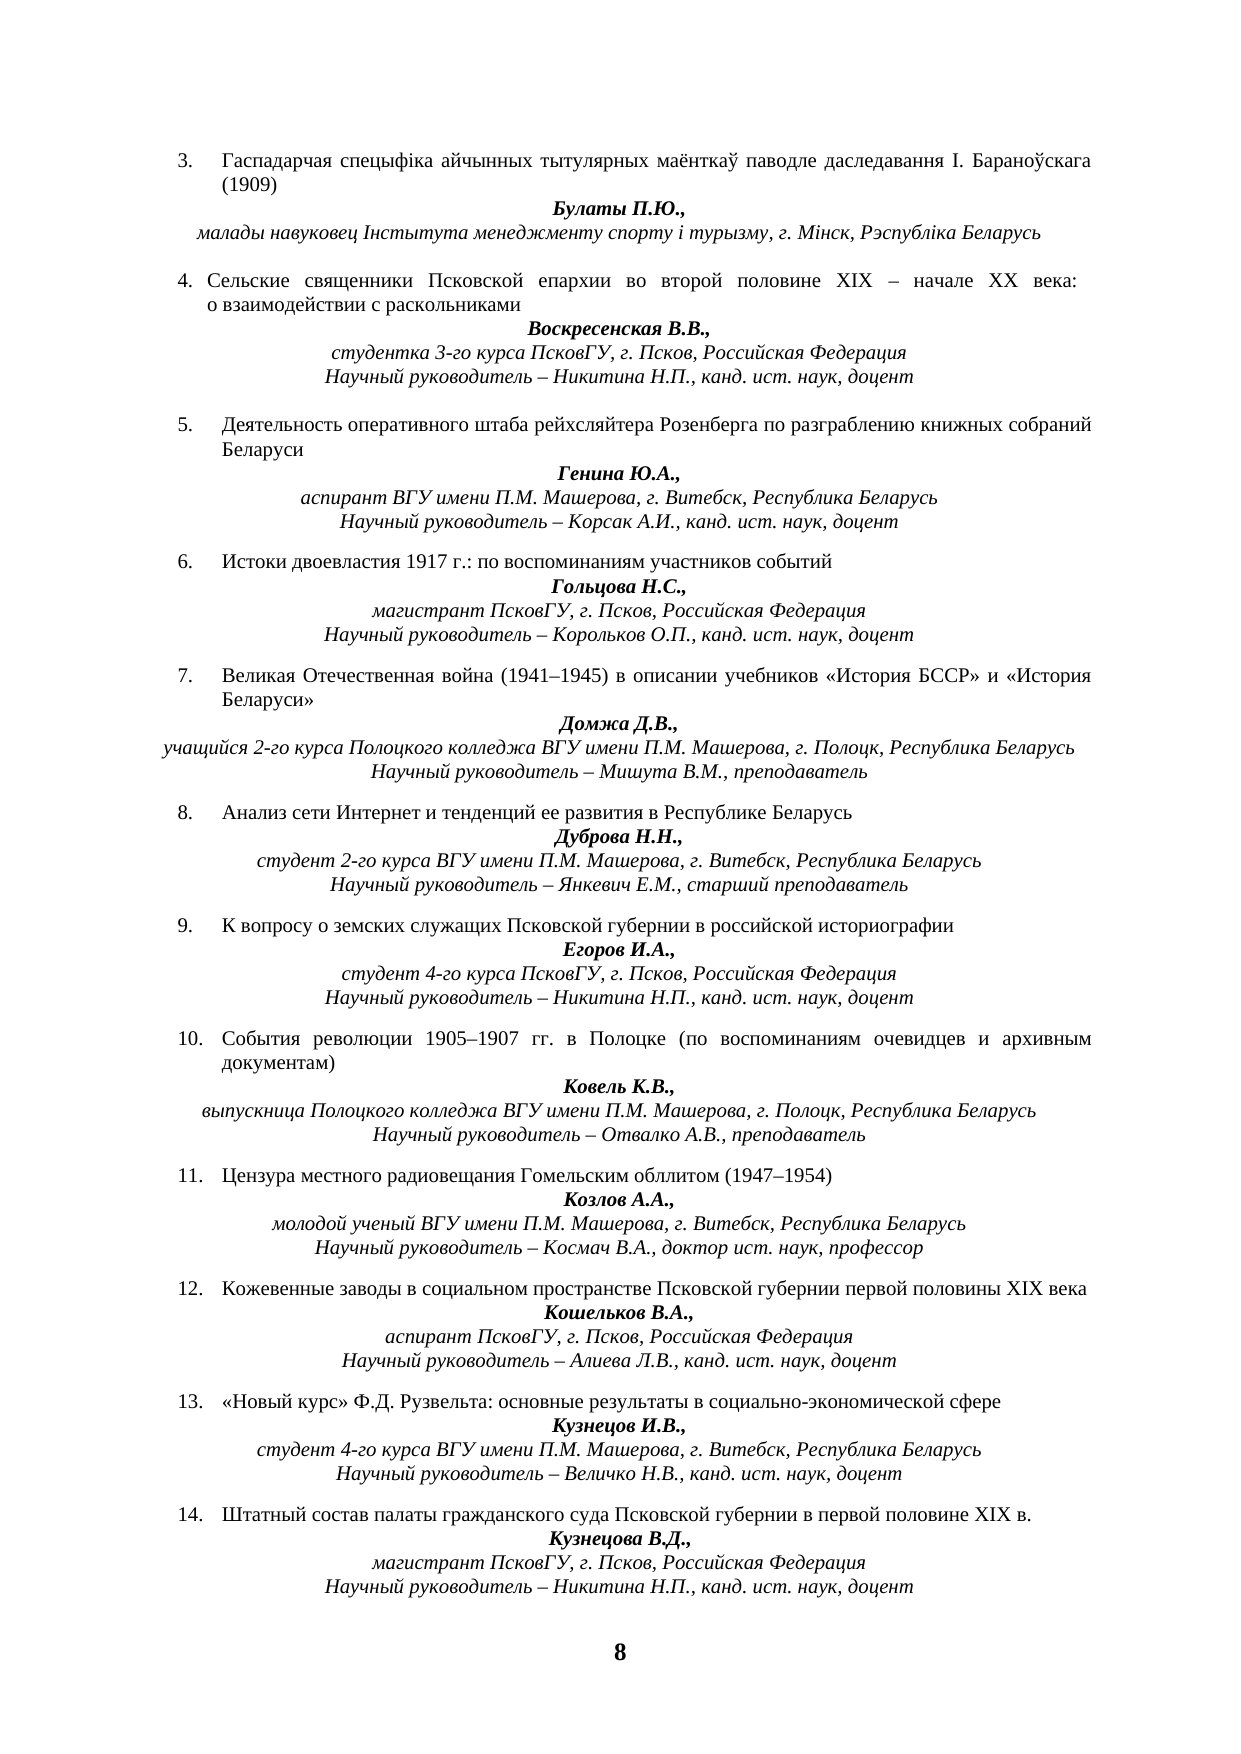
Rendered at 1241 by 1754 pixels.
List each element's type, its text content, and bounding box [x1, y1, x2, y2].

list Истоки двоевластия 1917 г.: по воспоминаниям участников событий [177, 549, 1092, 573]
text Ковель К.В., [148, 1074, 1092, 1098]
text студентка 3-го курса ПсковГУ, г. Псков, Российская Федерация [148, 340, 1092, 364]
list События революции 1905–1907 гг. в Полоцке (по воспоминаниям очевидцев и архивным документам) [177, 1026, 1092, 1074]
text Научный руководитель – Янкевич Е.М., старший преподаватель [148, 872, 1092, 896]
text малады навуковец Інстытута менеджменту спорту і турызму, г. Мінск, Рэспубліка Беларусь [148, 220, 1092, 244]
text Козлов А.А., [148, 1187, 1092, 1211]
text Кузнецов И.В., [148, 1413, 1092, 1437]
text Научный руководитель – Отвалко А.В., преподаватель [148, 1122, 1092, 1146]
list Гаспадарчая спецыфіка айчынных тытулярных маёнткаў паводле даследавання І. Бараноўскага (1909) [177, 148, 1092, 196]
text Научный руководитель – Космач В.А., доктор ист. наук, профессор [148, 1235, 1092, 1259]
text учащийся 2-го курса Полоцкого колледжа ВГУ имени П.М. Машерова, г. Полоцк, Республика Беларусь [148, 735, 1092, 759]
text Генина Ю.А., [148, 461, 1092, 484]
list Анализ сети Интернет и тенденций ее развития в Республике Беларусь [177, 799, 1092, 824]
list «Новый курс» Ф.Д. Рузвельта: основные результаты в социально-экономической сфере [177, 1389, 1092, 1413]
text выпускница Полоцкого колледжа ВГУ имени П.М. Машерова, г. Полоцк, Республика Беларусь [148, 1098, 1092, 1122]
text Домжа Д.В., [148, 711, 1092, 735]
text Научный руководитель – Никитина Н.П., канд. ист. наук, доцент [148, 985, 1092, 1009]
text студент 4-го курса ВГУ имени П.М. Машерова, г. Витебск, Республика Беларусь [148, 1437, 1092, 1461]
text Научный руководитель – Корсак А.И., канд. ист. наук, доцент [148, 509, 1092, 533]
text Кошельков В.А., [148, 1300, 1092, 1324]
text аспирант ВГУ имени П.М. Машерова, г. Витебск, Республика Беларусь [148, 484, 1092, 509]
text Воскресенская В.В., [148, 316, 1092, 340]
list Кожевенные заводы в социальном пространстве Псковской губернии первой половины XIX века [177, 1276, 1092, 1300]
text аспирант ПсковГУ, г. Псков, Российская Федерация [148, 1324, 1092, 1348]
text Научный руководитель – Никитина Н.П., канд. ист. наук, доцент [148, 1574, 1092, 1598]
text Булаты П.Ю., [148, 196, 1092, 220]
text Научный руководитель – Алиева Л.В., канд. ист. наук, доцент [148, 1348, 1092, 1372]
text студент 2-го курса ВГУ имени П.М. Машерова, г. Витебск, Республика Беларусь [148, 848, 1092, 872]
text Гольцова Н.С., [148, 573, 1092, 598]
list Штатный состав палаты гражданского суда Псковской губернии в первой половине XIX в. [177, 1502, 1092, 1526]
text Дуброва Н.Н., [148, 824, 1092, 848]
text Научный руководитель – Величко Н.В., канд. ист. наук, доцент [148, 1461, 1092, 1485]
text Научный руководитель – Никитина Н.П., канд. ист. наук, доцент [148, 364, 1092, 388]
list Великая Отечественная война (1941–1945) в описании учебников «История БССР» и «История Беларуси» [177, 662, 1092, 711]
list Сельские священники Псковской епархии во второй половине XIX – начале ХХ века: о взаимодействии с раскольниками [177, 268, 1092, 316]
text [148, 1550, 1092, 1574]
text Егоров И.А., [148, 937, 1092, 961]
list Деятельность оперативного штаба рейхсляйтера Розенберга по разграблению книжных собраний Беларуси [177, 412, 1092, 461]
text Научный руководитель – Корольков О.П., канд. ист. наук, доцент [148, 622, 1092, 646]
text Научный руководитель – Мишута В.М., преподаватель [148, 759, 1092, 783]
list Цензура местного радиовещания Гомельским обллитом (1947–1954) [177, 1163, 1092, 1187]
text магистрант ПсковГУ, г. Псков, Российская Федерация [148, 598, 1092, 622]
text студент 4-го курса ПсковГУ, г. Псков, Российская Федерация [148, 961, 1092, 985]
text Кузнецова В.Д., [148, 1526, 1092, 1550]
text молодой ученый ВГУ имени П.М. Машерова, г. Витебск, Республика Беларусь [148, 1211, 1092, 1235]
list К вопросу о земских служащих Псковской губернии в российской историографии [177, 913, 1092, 937]
